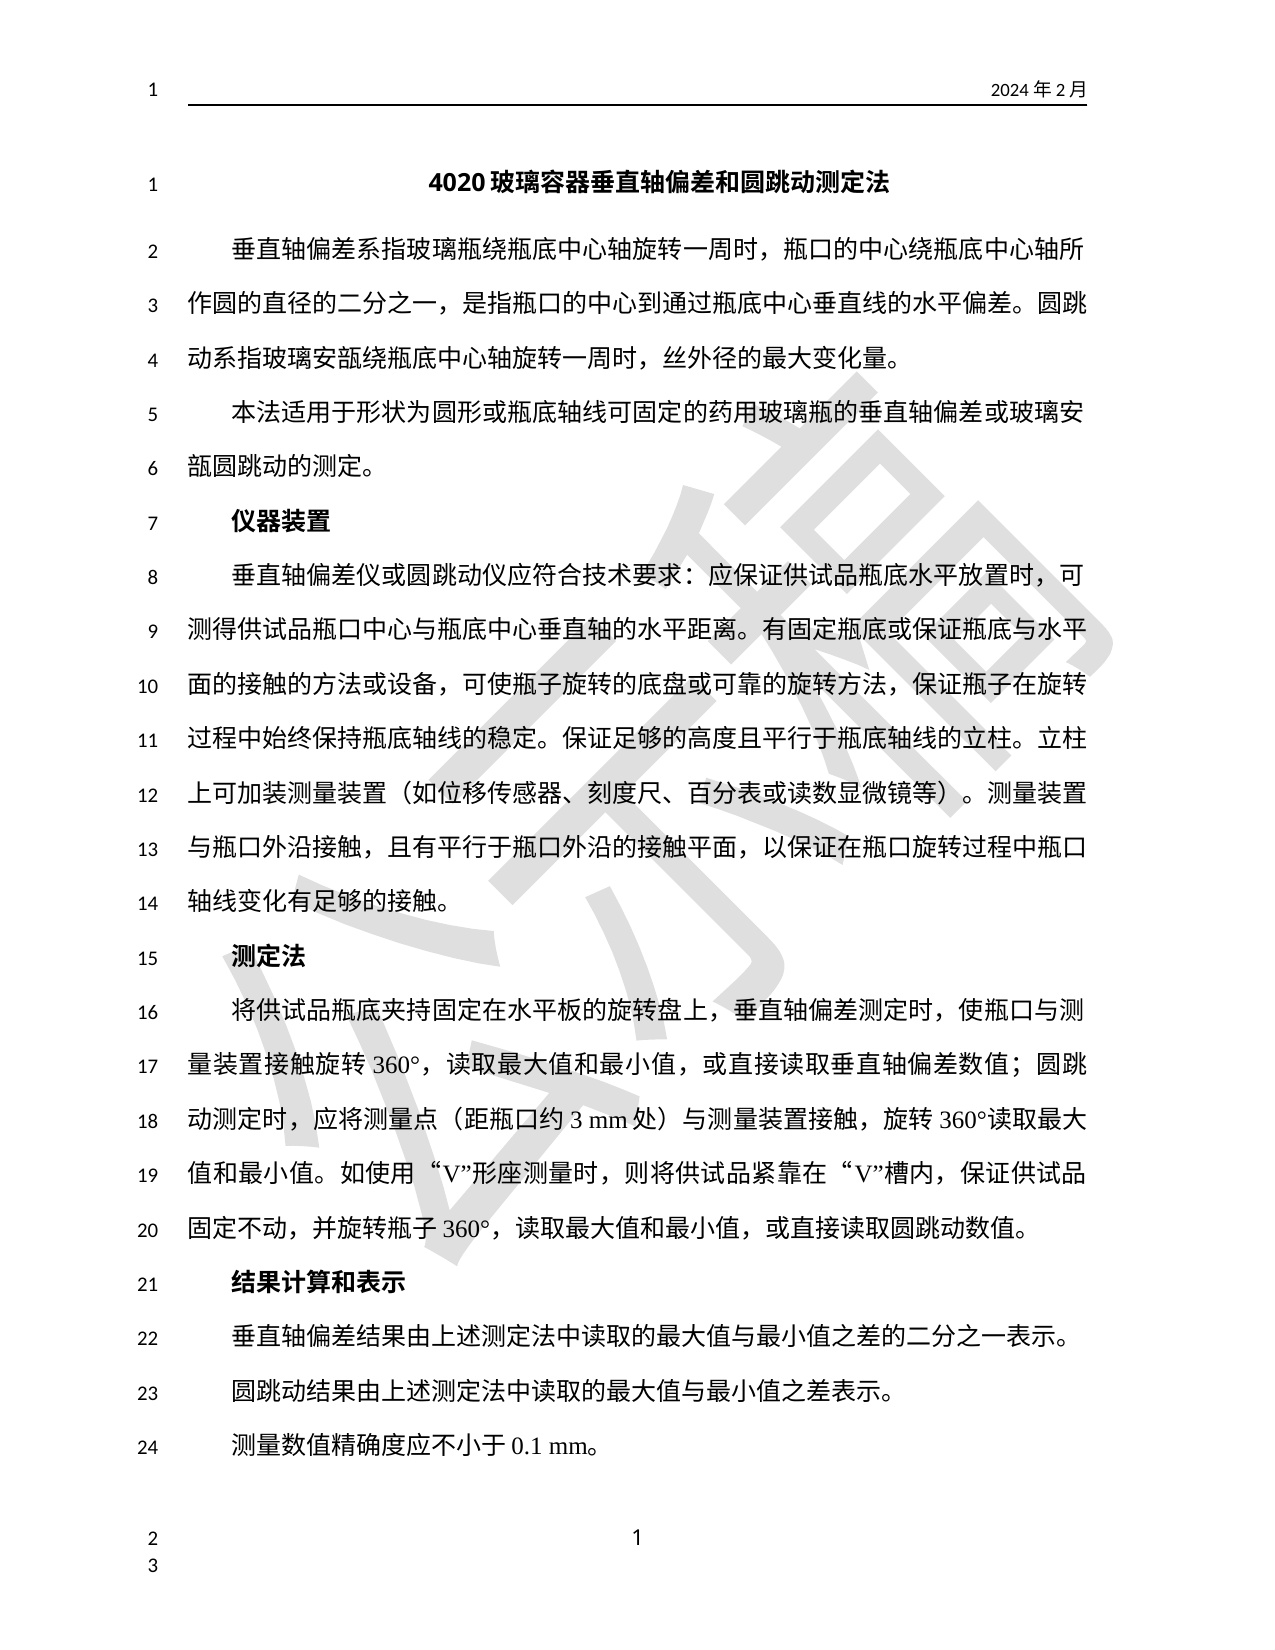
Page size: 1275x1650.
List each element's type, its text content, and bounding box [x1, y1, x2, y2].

text 垂直轴偏差结果由上述测定法中读取的最大值与最小值之差的二分之一表示。 [187, 1317, 1087, 1353]
text 测量数值精确度应不小于0.1 mm。 [187, 1426, 1087, 1462]
text 本法适用于形状为圆形或瓶底轴线可固定的药用玻璃瓶的垂直轴偏差或玻璃安瓿圆跳动的测定。 [187, 392, 1087, 483]
text 圆跳动结果由上述测定法中读取的最大值与最小值之差表示。 [187, 1371, 1087, 1407]
text 结果计算和表示 [187, 1262, 1087, 1299]
text 垂直轴偏差仪或圆跳动仪应符合技术要求：应保证供试品瓶底水平放置时，可测得供试品瓶口中心与瓶底中心垂直轴的水平距离。有固定瓶底或保证瓶底与水平面的接触的方法或设备，可使瓶子旋转的底盘或可靠的旋转方法，保证瓶子在旋转过程中始终保持瓶底轴线的稳定。保证足够的高度且平行于瓶底轴线的立柱。立柱上可加装测量装置（如位移传感器、刻度尺、百分表或读数显微镜等）。测量装置与瓶口外沿接触，且有平行于瓶口外沿的接触平面，以保证在瓶口旋转过程中瓶口轴线变化有足够的接触。 [187, 556, 1087, 918]
text 垂直轴偏差系指玻璃瓶绕瓶底中心轴旋转一周时，瓶口的中心绕瓶底中心轴所作圆的直径的二分之一，是指瓶口的中心到通过瓶底中心垂直线的水平偏差。圆跳动系指玻璃安瓿绕瓶底中心轴旋转一周时，丝外径的最大变化量。 [187, 229, 1087, 374]
text 4020玻璃容器垂直轴偏差和圆跳动测定法 [187, 162, 1087, 199]
text 仪器装置 [187, 501, 1087, 537]
text 将供试品瓶底夹持固定在水平板的旋转盘上，垂直轴偏差测定时，使瓶口与测量装置接触旋转360°，读取最大值和最小值，或直接读取垂直轴偏差数值；圆跳动测定时，应将测量点（距瓶口约3 mm处）与测量装置接触，旋转360°读取最大值和最小值。如使用“V”形座测量时，则将供试品紧靠在“V”槽内，保证供试品固定不动，并旋转瓶子360°，读取最大值和最小值，或直接读取圆跳动数值。 [187, 991, 1087, 1244]
text 测定法 [187, 936, 1087, 972]
